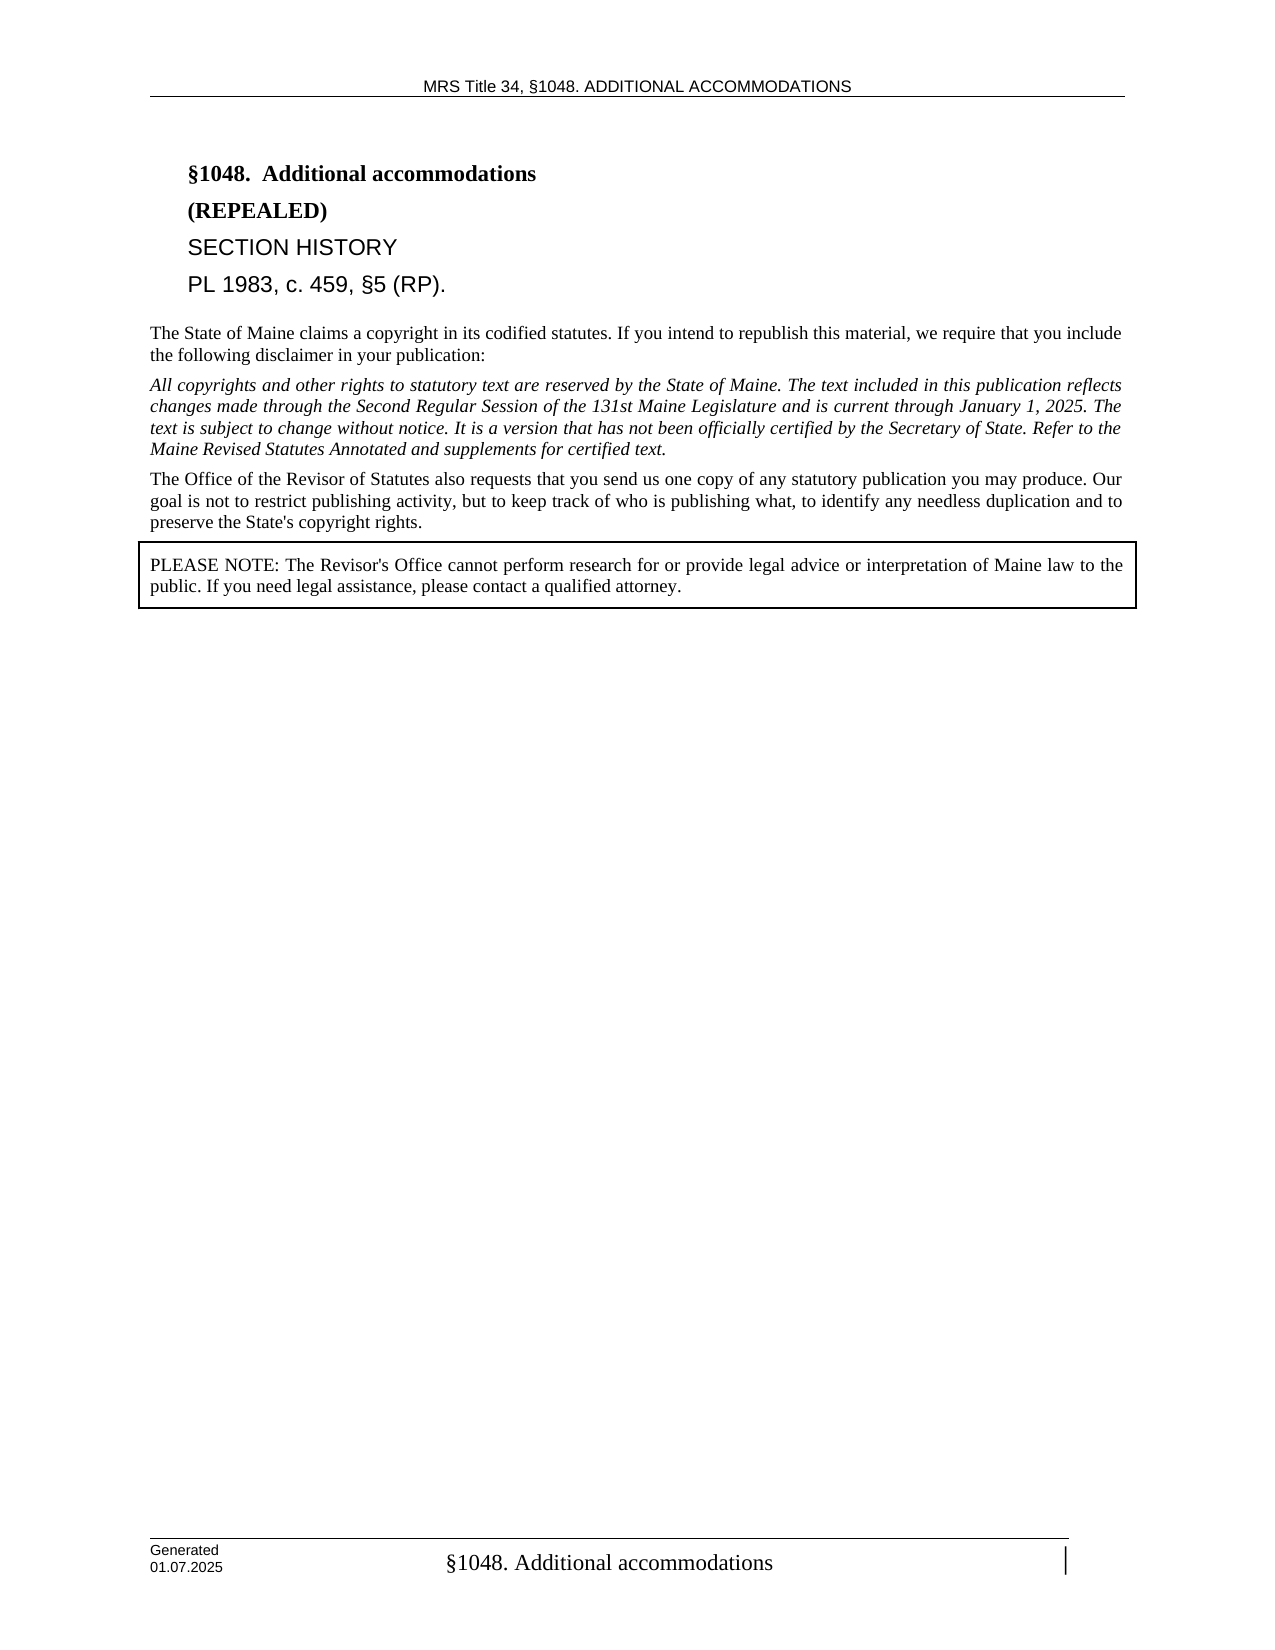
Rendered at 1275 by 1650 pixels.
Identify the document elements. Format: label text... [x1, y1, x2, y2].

text (REPEALED) [187, 197, 1125, 223]
text The Office of the Revisor of Statutes also requests that you send us one copy of any statutory publication you may produce. Our goal is not to restrict publishing activity, but to keep track of who is publishing what, to identify any needless duplication and to preserve the State's copyright rights. [150, 468, 1125, 533]
text PL 1983, c. 459, §5 (RP). [187, 271, 1125, 297]
text All copyrights and other rights to statutory text are reserved by the State of Maine. The text included in this publication reflects changes made through the Second Regular Session of the 131st Maine Legislature and is current through January 1, 2025 . The text is subject to change without notice. It is a version that has not been officially certified by the Secretary of State. Refer to the Maine Revised Statutes Annotated and supplements for certified text. [150, 373, 1125, 460]
text The State of Maine claims a copyright in its codified statutes. If you intend to republish this material, we require that you include the following disclaimer in your publication: [150, 322, 1125, 365]
text SECTION HISTORY [187, 234, 1125, 260]
text PLEASE NOTE: The Revisor's Office cannot perform research for or provide legal advice or interpretation of Maine law to the public. If you need legal assistance, please contact a qualified attorney. [140, 543, 1135, 607]
text §1048. Additional accommodations [187, 160, 1125, 187]
